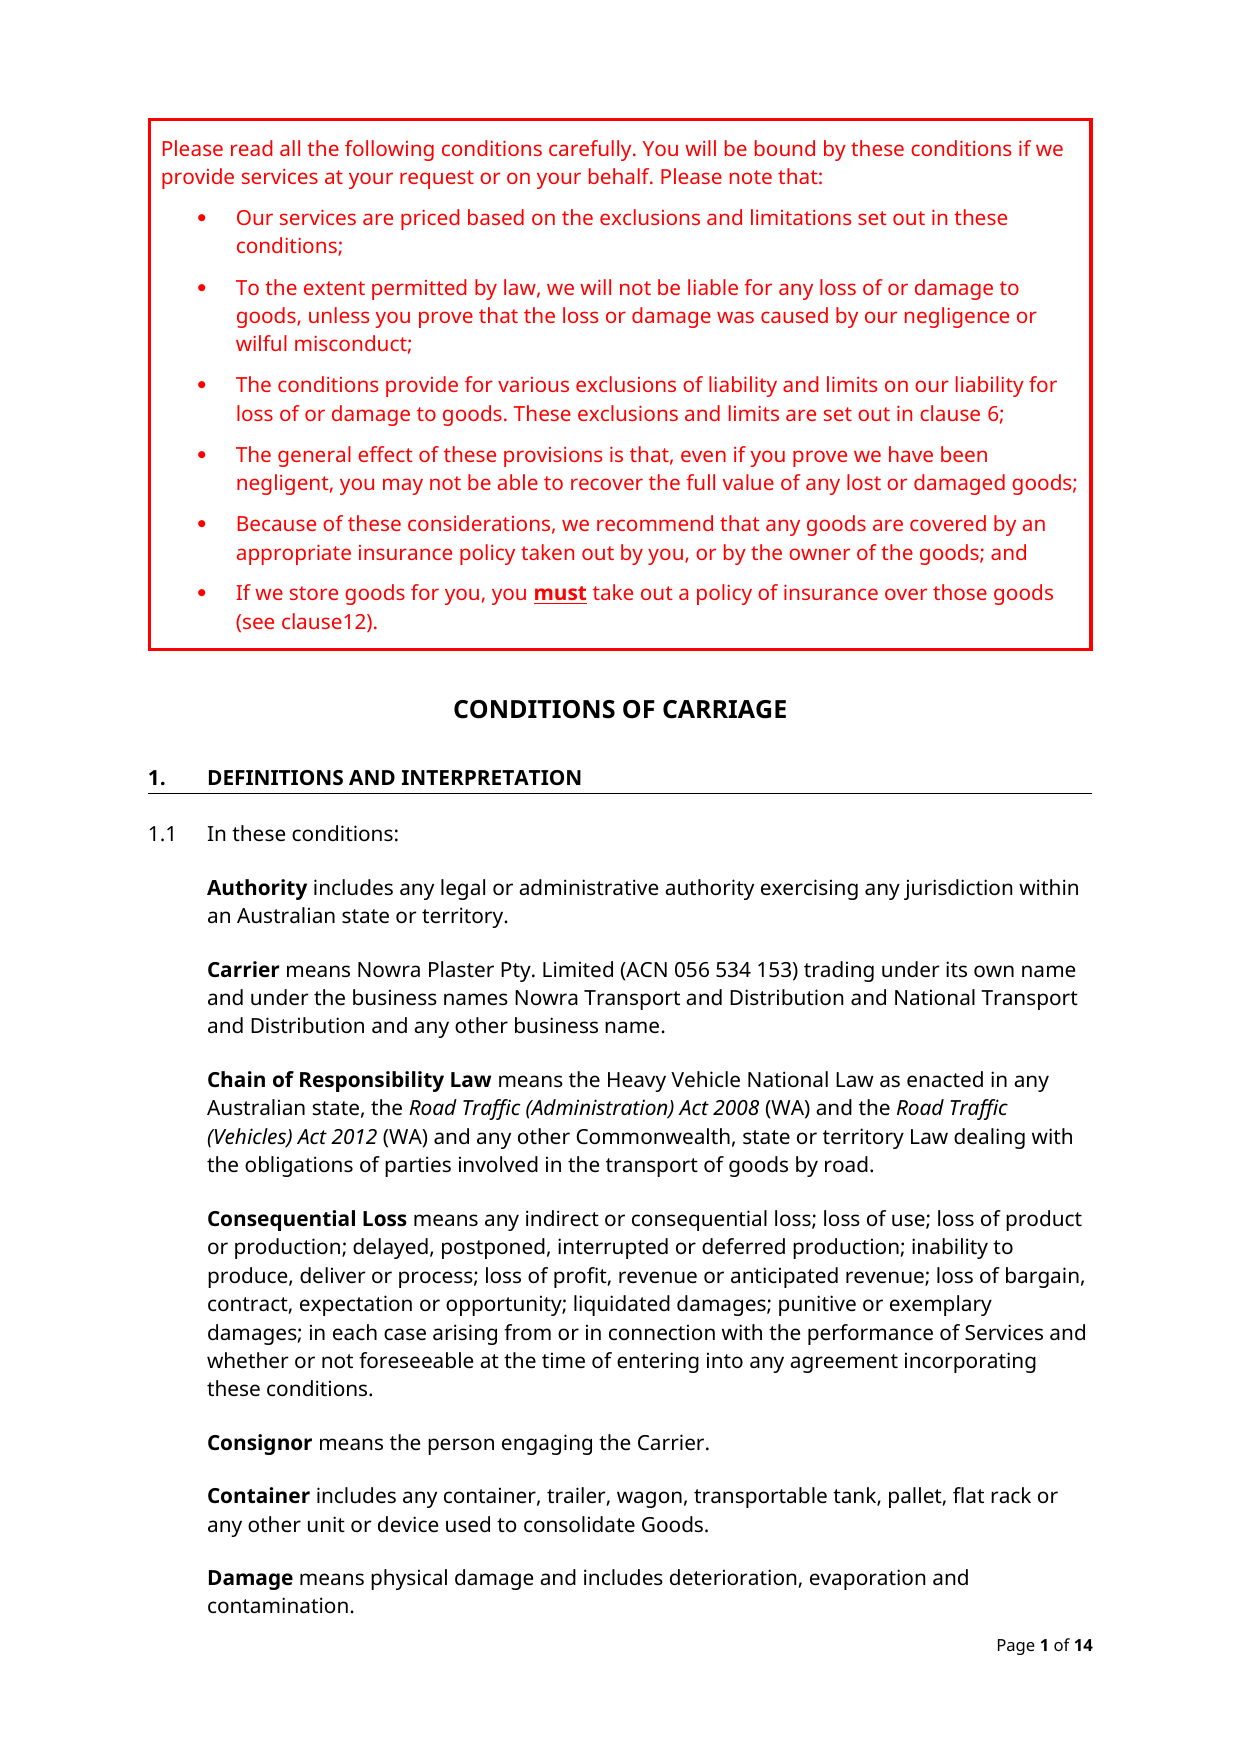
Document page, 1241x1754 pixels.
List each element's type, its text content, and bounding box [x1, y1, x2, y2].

subtitle Carrier means Nowra Plaster Pty. Limited (ACN 056 534 153) trading under its own name and under the business names Nowra Transport and Distribution and National Transport and Distribution and any other business name. [207, 955, 1092, 1040]
subtitle Chain of Responsibility Law means the Heavy Vehicle National Law as enacted in any Australian state, the Road Traffic (Administration) Act 2008 (WA) and the Road Traffic (Vehicles) Act 2012 (WA) and any other Commonwealth, state or territory Law dealing with the obligations of parties involved in the transport of goods by road. [207, 1065, 1092, 1179]
subtitle In these conditions: [148, 819, 1092, 848]
subtitle DEFINITIONS AND INTERPRETATION [148, 763, 1092, 793]
subtitle CONDITIONS OF Carriage [148, 691, 1092, 725]
subtitle Consignor means the person engaging the Carrier. [207, 1428, 1092, 1456]
subtitle Authority includes any legal or administrative authority exercising any jurisdiction within an Australian state or territory. [207, 873, 1092, 930]
subtitle Container includes any container, trailer, wagon, transportable tank, pallet, flat rack or any other unit or device used to consolidate Goods. [207, 1481, 1092, 1538]
subtitle Consequential Loss means any indirect or consequential loss; loss of use; loss of product or production; delayed, postponed, interrupted or deferred production; inability to produce, deliver or process; loss of profit, revenue or anticipated revenue; loss of bargain, contract, expectation or opportunity; liquidated damages; punitive or exemplary damages; in each case arising from or in connection with the performance of Services and whether or not foreseeable at the time of entering into any agreement incorporating these conditions. [207, 1204, 1092, 1403]
table_header Please read all the following conditions carefully. You will be bound by these conditions if we provide services at your request or on your behalf. Please note that: Our services are priced based on the exclusions and limitations set out in these conditions; To the extent permitted by law, we will not be liable for any loss of or damage to goods, unless you prove that the loss or damage was caused by our negligence or wilful misconduct; The conditions provide for various exclusions of liability and limits on our liability for loss of or damage to goods. These exclusions and limits are set out in clause 6; The general effect of these provisions is that, even if you prove we have been negligent, you may not be able to recover the full value of any lost or damaged goods; Because of these considerations, we recommend that any goods are covered by an appropriate insurance policy taken out by you, or by the owner of the goods; and If we store goods for you, you must take out a policy of insurance over those goods (see clause12). [151, 121, 1089, 648]
subtitle Damage means physical damage and includes deterioration, evaporation and contamination. [207, 1563, 1092, 1620]
